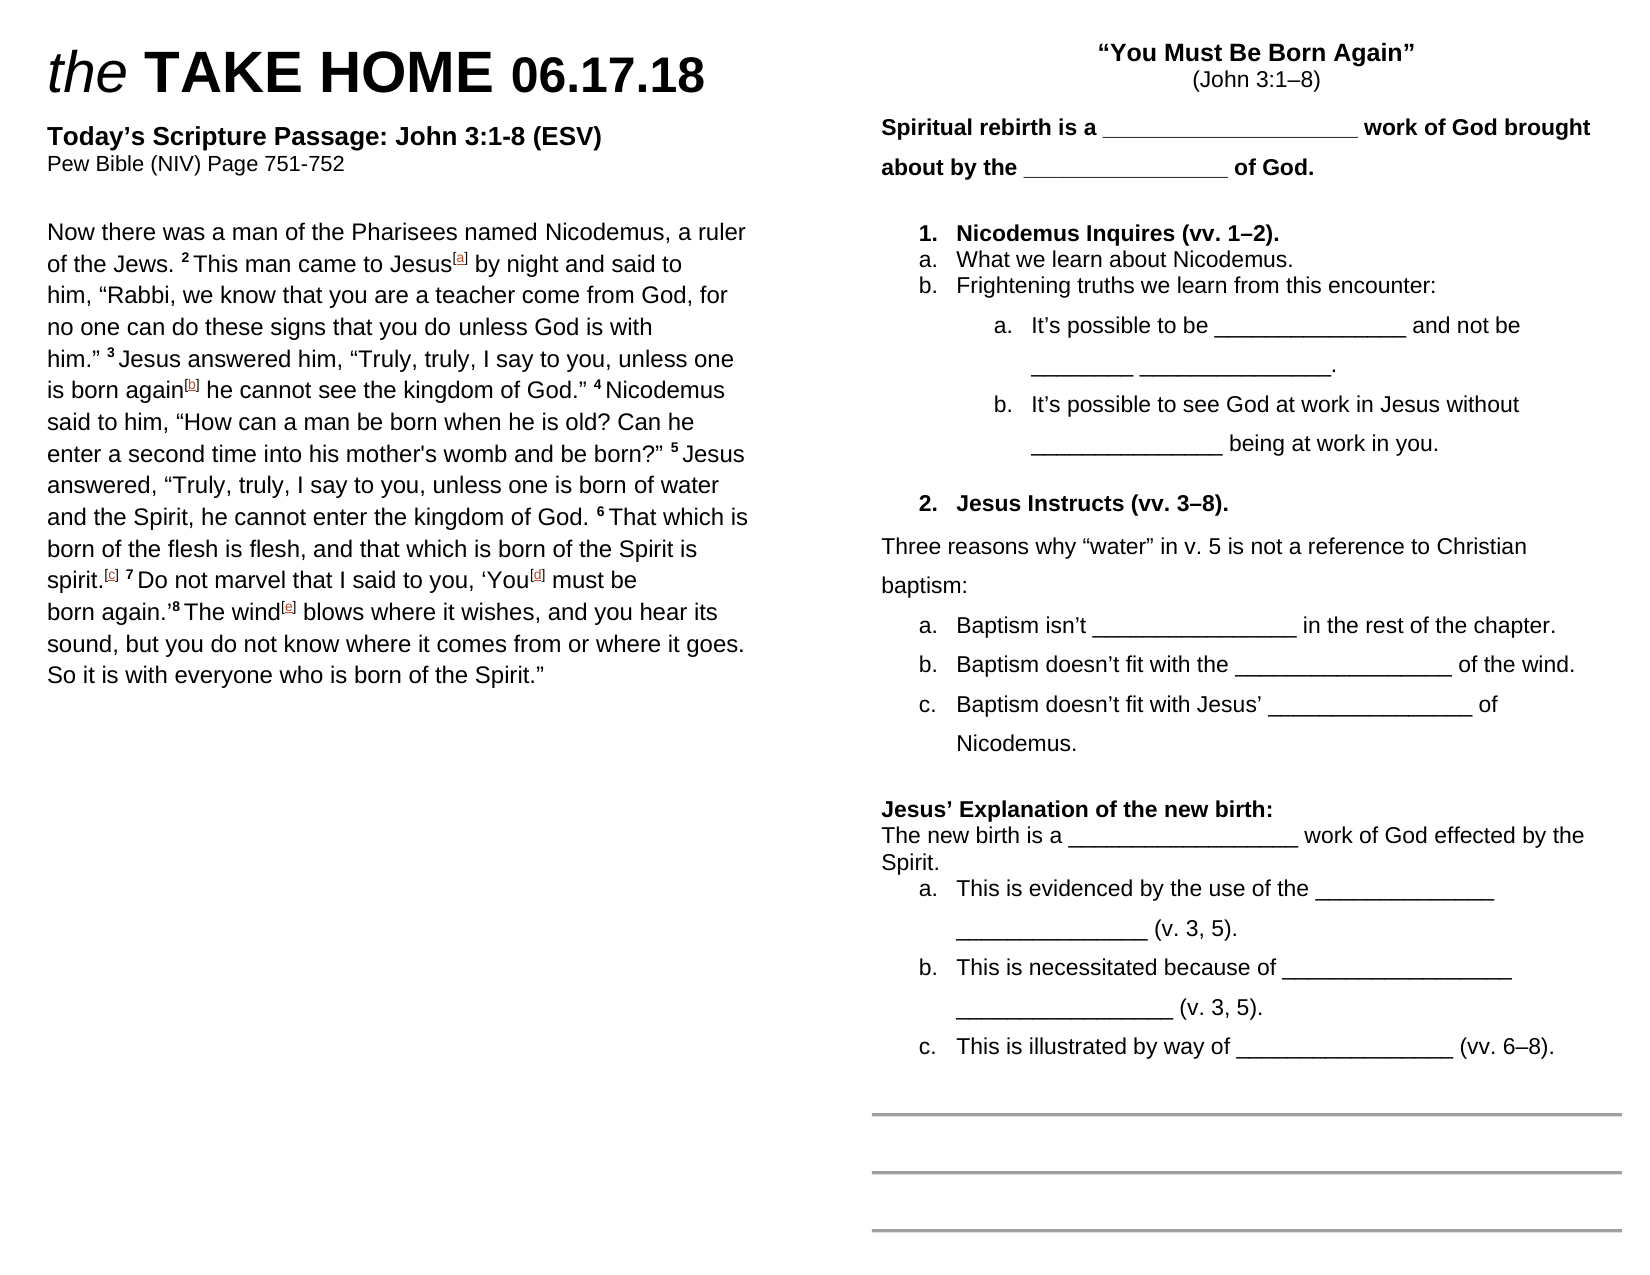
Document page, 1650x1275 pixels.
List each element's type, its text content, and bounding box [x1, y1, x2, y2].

text The new birth is a __________________ work of God effected by the Spirit. [881, 822, 1603, 875]
list This is necessitated because of __________________ _________________ (v. 3, 5). [919, 954, 1603, 1020]
text Spiritual rebirth is a ____________________ work of God brought about by the ________________ of God. [881, 114, 1603, 180]
text “You Must Be Born Again” [881, 37, 1631, 66]
text (John 3:1–8) [881, 66, 1631, 93]
list Frightening truths we learn from this encounter: [919, 272, 1603, 298]
list This is illustrated by way of _________________ (vv. 6–8). [919, 1033, 1603, 1059]
list Jesus Instructs (vv. 3–8). [919, 490, 1603, 516]
list Baptism doesn’t fit with Jesus’ ________________ of Nicodemus. [919, 691, 1603, 757]
text Pew Bible (NIV) Page 751-752 [47, 151, 750, 177]
list What we learn about Nicodemus. [919, 246, 1603, 272]
list Baptism isn’t ________________ in the rest of the chapter. [919, 612, 1603, 638]
list Baptism doesn’t fit with the _________________ of the wind. [919, 651, 1603, 678]
text the TAKE HOME 06.17.18 [47, 37, 750, 104]
text Today’s Scripture Passage: John 3:1-8 (ESV) [47, 121, 750, 151]
list It’s possible to be _______________ and not be ________ _______________. [994, 312, 1603, 377]
list This is evidenced by the use of the ______________ _______________ (v. 3, 5). [919, 875, 1603, 941]
list It’s possible to see God at work in Jesus without _______________ being at work in you. [994, 391, 1603, 456]
text Now there was a man of the Pharisees named Nicodemus, a ruler of the Jews. 2 This man came to Jesus[a] by night and said to him, “Rabbi, we know that you are a teacher come from God, for no one can do these signs that you do unless God is with him.” 3 Jesus answered him, “Truly, truly, I say to you, unless one is born again[b] he cannot see the kingdom of God.” 4 Nicodemus said to him, “How can a man be born when he is old? Can he enter a second time into his mother's womb and be born?” 5 Jesus answered, “Truly, truly, I say to you, unless one is born of water and the Spirit, he cannot enter the kingdom of God. 6 That which is born of the flesh is flesh, and that which is born of the Spirit is spirit.[c] 7 Do not marvel that I said to you, ‘You[d] must be born again.’8 The wind[e] blows where it wishes, and you hear its sound, but you do not know where it comes from or where it goes. So it is with everyone who is born of the Spirit.” [47, 218, 750, 689]
text Three reasons why “water” in v. 5 is not a reference to Christian baptism: [881, 533, 1603, 599]
list Nicodemus Inquires (vv. 1–2). [919, 219, 1603, 246]
text Jesus’ Explanation of the new birth: [881, 796, 1603, 822]
